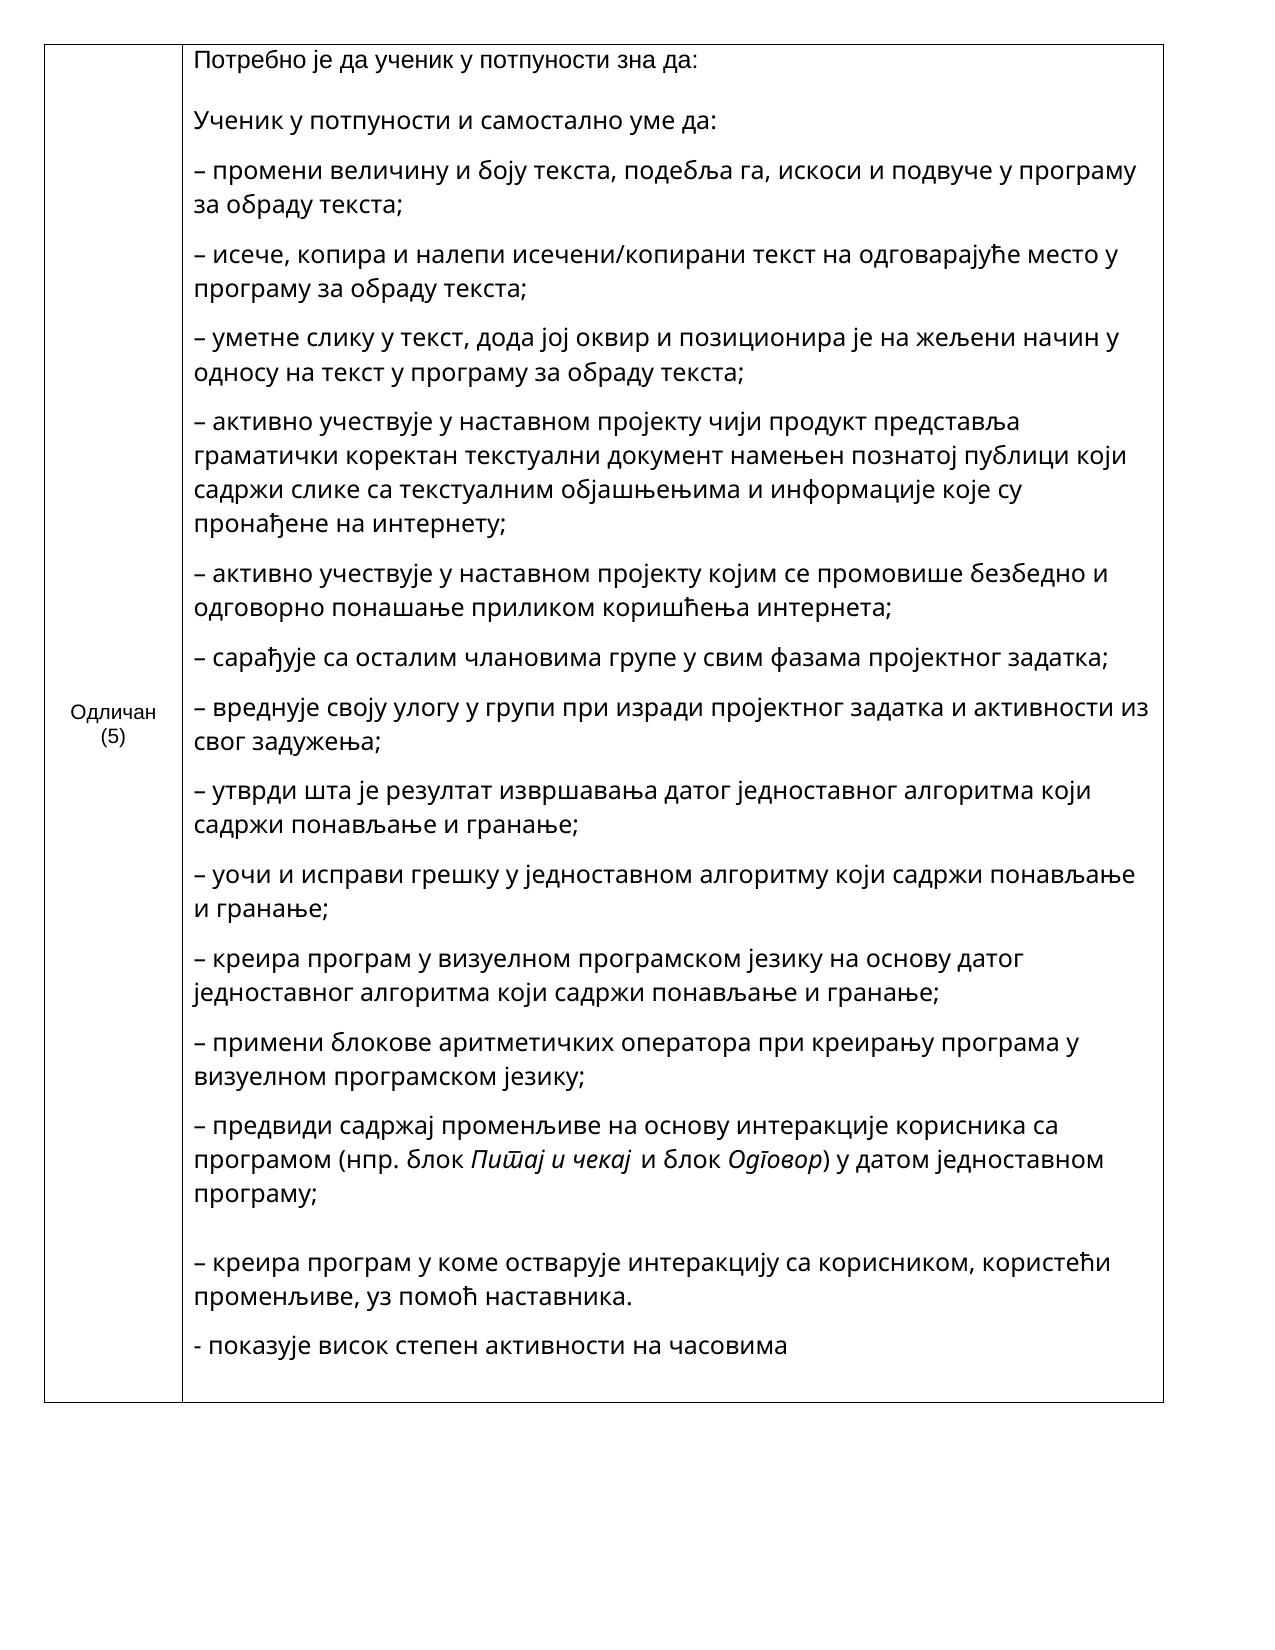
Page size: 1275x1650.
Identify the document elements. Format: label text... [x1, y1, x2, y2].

table_header Одличан (5) [45, 45, 182, 1402]
table_header Потребно је да ученик у потпуности зна да: Ученик у потпуности и самостално уме да: – промени величину и боју текста, подебља га, искоси и подвуче у програму за обраду текста; – исече, копира и налепи исечени/копирани текст на одговарајуће место у програму за обраду текста; – уметне слику у текст, дода јој оквир и позиционира је на жељени начин у односу на текст у програму за обраду текста; – активно учествује у наставном пројекту чији продукт представља граматички коректан текстуални документ намењен познатој публици који садржи слике са текстуалним објашњењима и информације које су пронађене на интернету; – активно учествује у наставном пројекту којим се промовише безбедно и одговорно понашање приликом коришћења интернета; – сарађује са осталим члановима групе у свим фазама пројектног задатка; – вреднује своју улогу у групи при изради пројектног задатка и активности из свог задужења; – утврди шта је резултат извршавања датог једноставног алгоритма који садржи понављање и гранање; – уочи и исправи грешку у једноставном алгоритму који садржи понављање и гранање; – креира програм у визуелном програмском језику на основу датог једноставног алгоритма који садржи понављање и гранање; – примени блокове аритметичких оператора при креирању програма у визуелном програмском језику; – предвиди садржај променљиве на основу интеракције корисника са програмом (нпр. блок Питај и чекај и блок Одговор) у датом једноставном програму; – креира програм у коме остварује интеракцију са корисником, користећи променљиве, уз помоћ наставника. - показује висок степен активности на часовима [183, 45, 1163, 1402]
